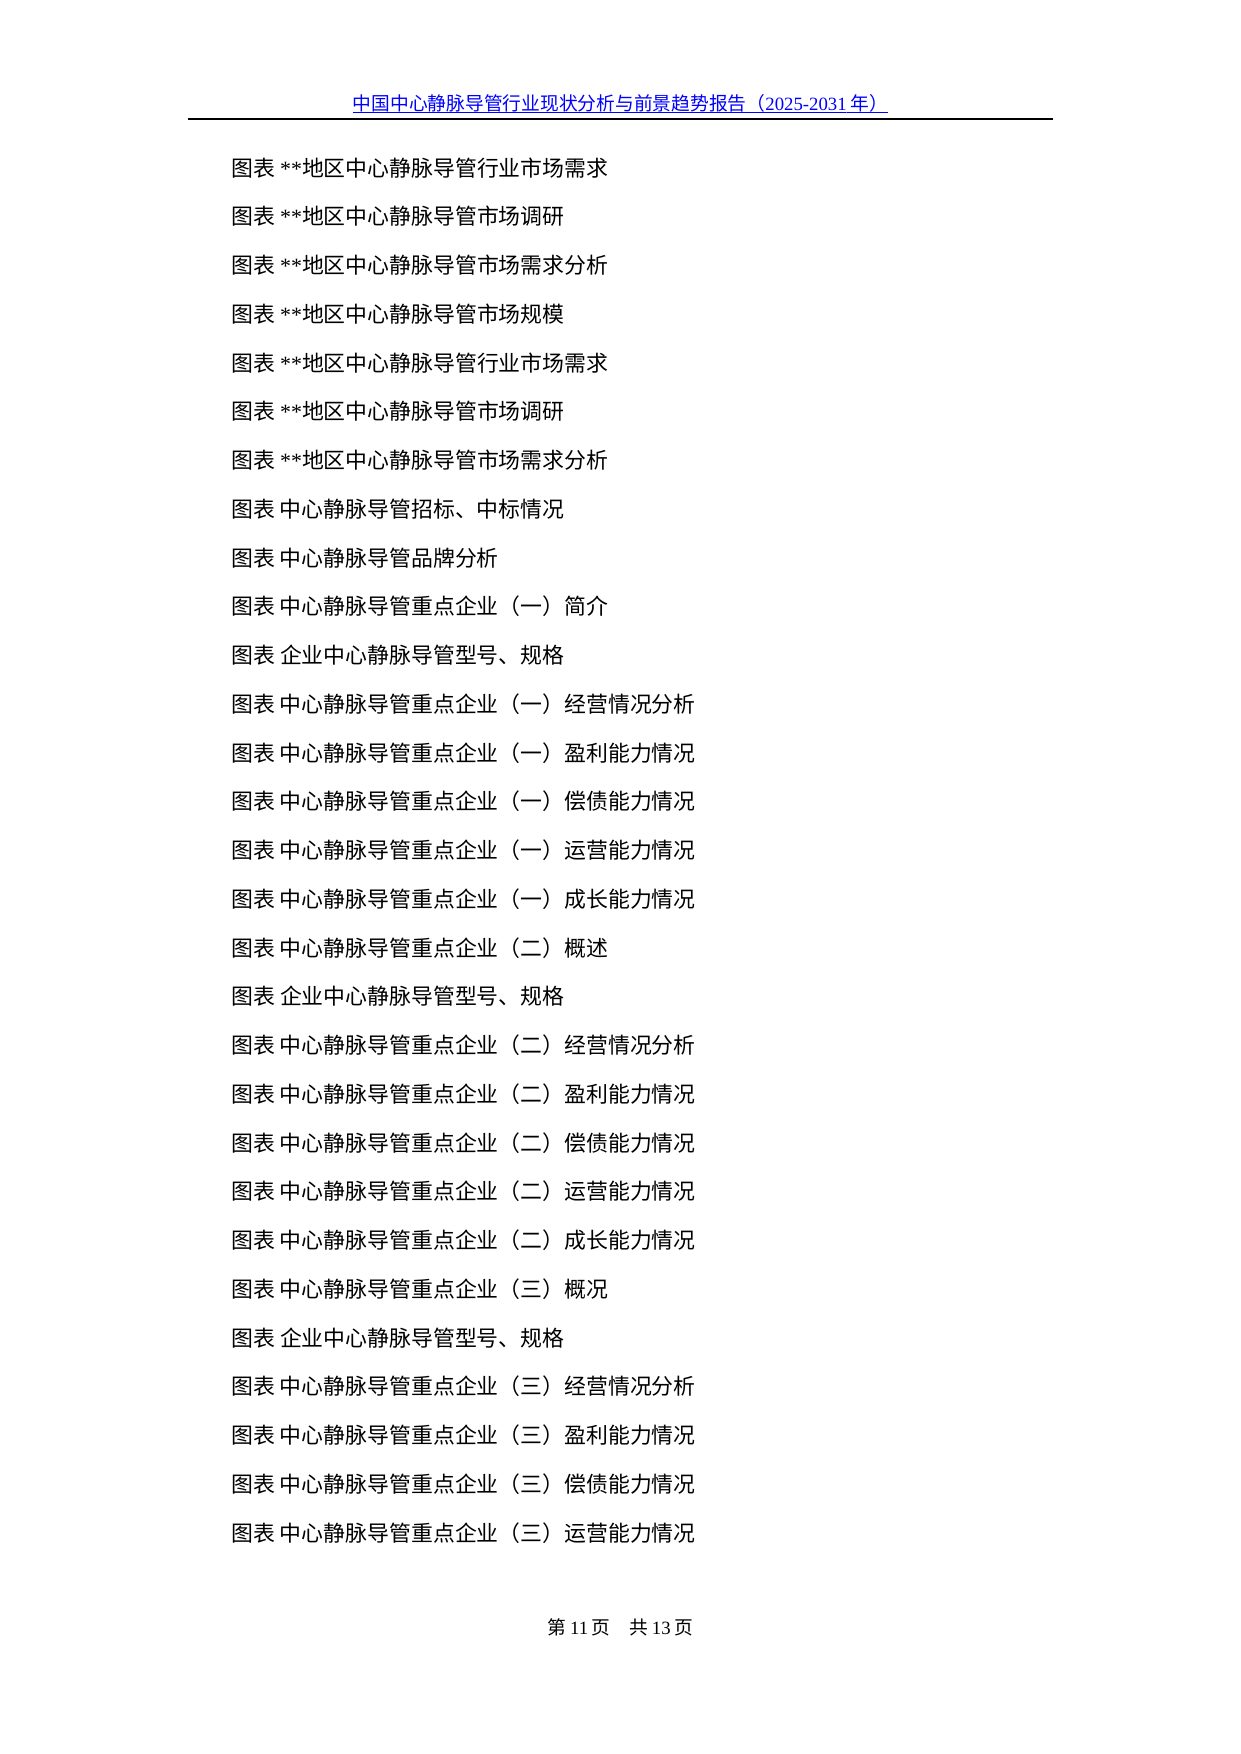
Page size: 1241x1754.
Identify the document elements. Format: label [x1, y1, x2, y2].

text [187, 150, 1053, 1548]
